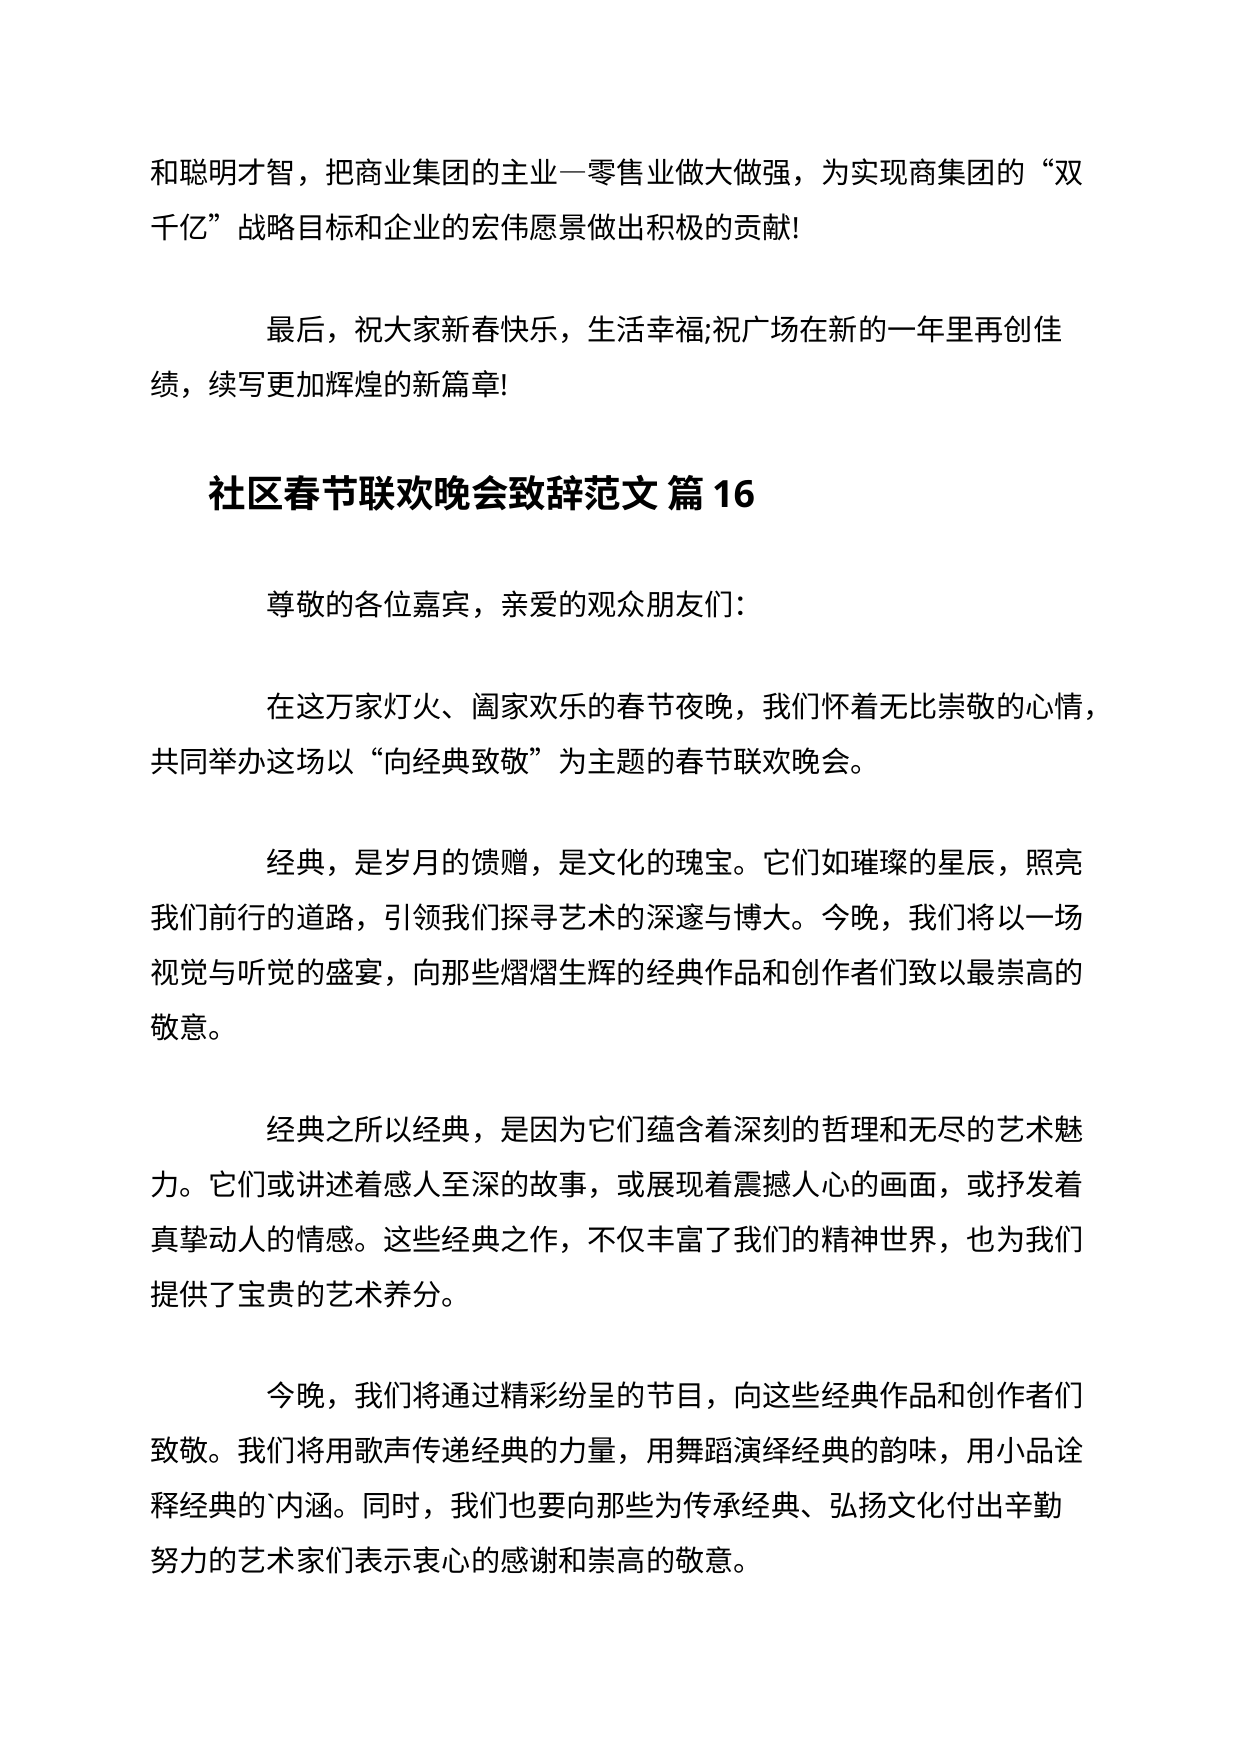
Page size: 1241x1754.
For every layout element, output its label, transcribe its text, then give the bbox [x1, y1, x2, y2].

text 今晚，我们将通过精彩纷呈的节目，向这些经典作品和创作者们致敬。我们将用歌声传递经典的力量，用舞蹈演绎经典的韵味，用小品诠释经典的`内涵。同时，我们也要向那些为传承经典、弘扬文化付出辛勤努力的艺术家们表示衷心的感谢和崇高的敬意。 [150, 1373, 1090, 1580]
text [150, 150, 1090, 247]
text 在这万家灯火、阖家欢乐的春节夜晚，我们怀着无比崇敬的心情，共同举办这场以“向经典致敬”为主题的春节联欢晚会。 [150, 683, 1090, 780]
text 最后，祝大家新春快乐，生活幸福;祝广场在新的一年里再创佳绩，续写更加辉煌的新篇章! [150, 307, 1090, 404]
text 社区春节联欢晚会致辞范文 篇16 [150, 464, 1090, 518]
text 经典之所以经典，是因为它们蕴含着深刻的哲理和无尽的艺术魅力。它们或讲述着感人至深的故事，或展现着震撼人心的画面，或抒发着真挚动人的情感。这些经典之作，不仅丰富了我们的精神世界，也为我们提供了宝贵的艺术养分。 [150, 1106, 1090, 1313]
text 经典，是岁月的馈赠，是文化的瑰宝。它们如璀璨的星辰，照亮我们前行的道路，引领我们探寻艺术的深邃与博大。今晚，我们将以一场视觉与听觉的盛宴，向那些熠熠生辉的经典作品和创作者们致以最崇高的敬意。 [150, 840, 1090, 1047]
text 尊敬的各位嘉宾，亲爱的观众朋友们： [150, 581, 1090, 624]
